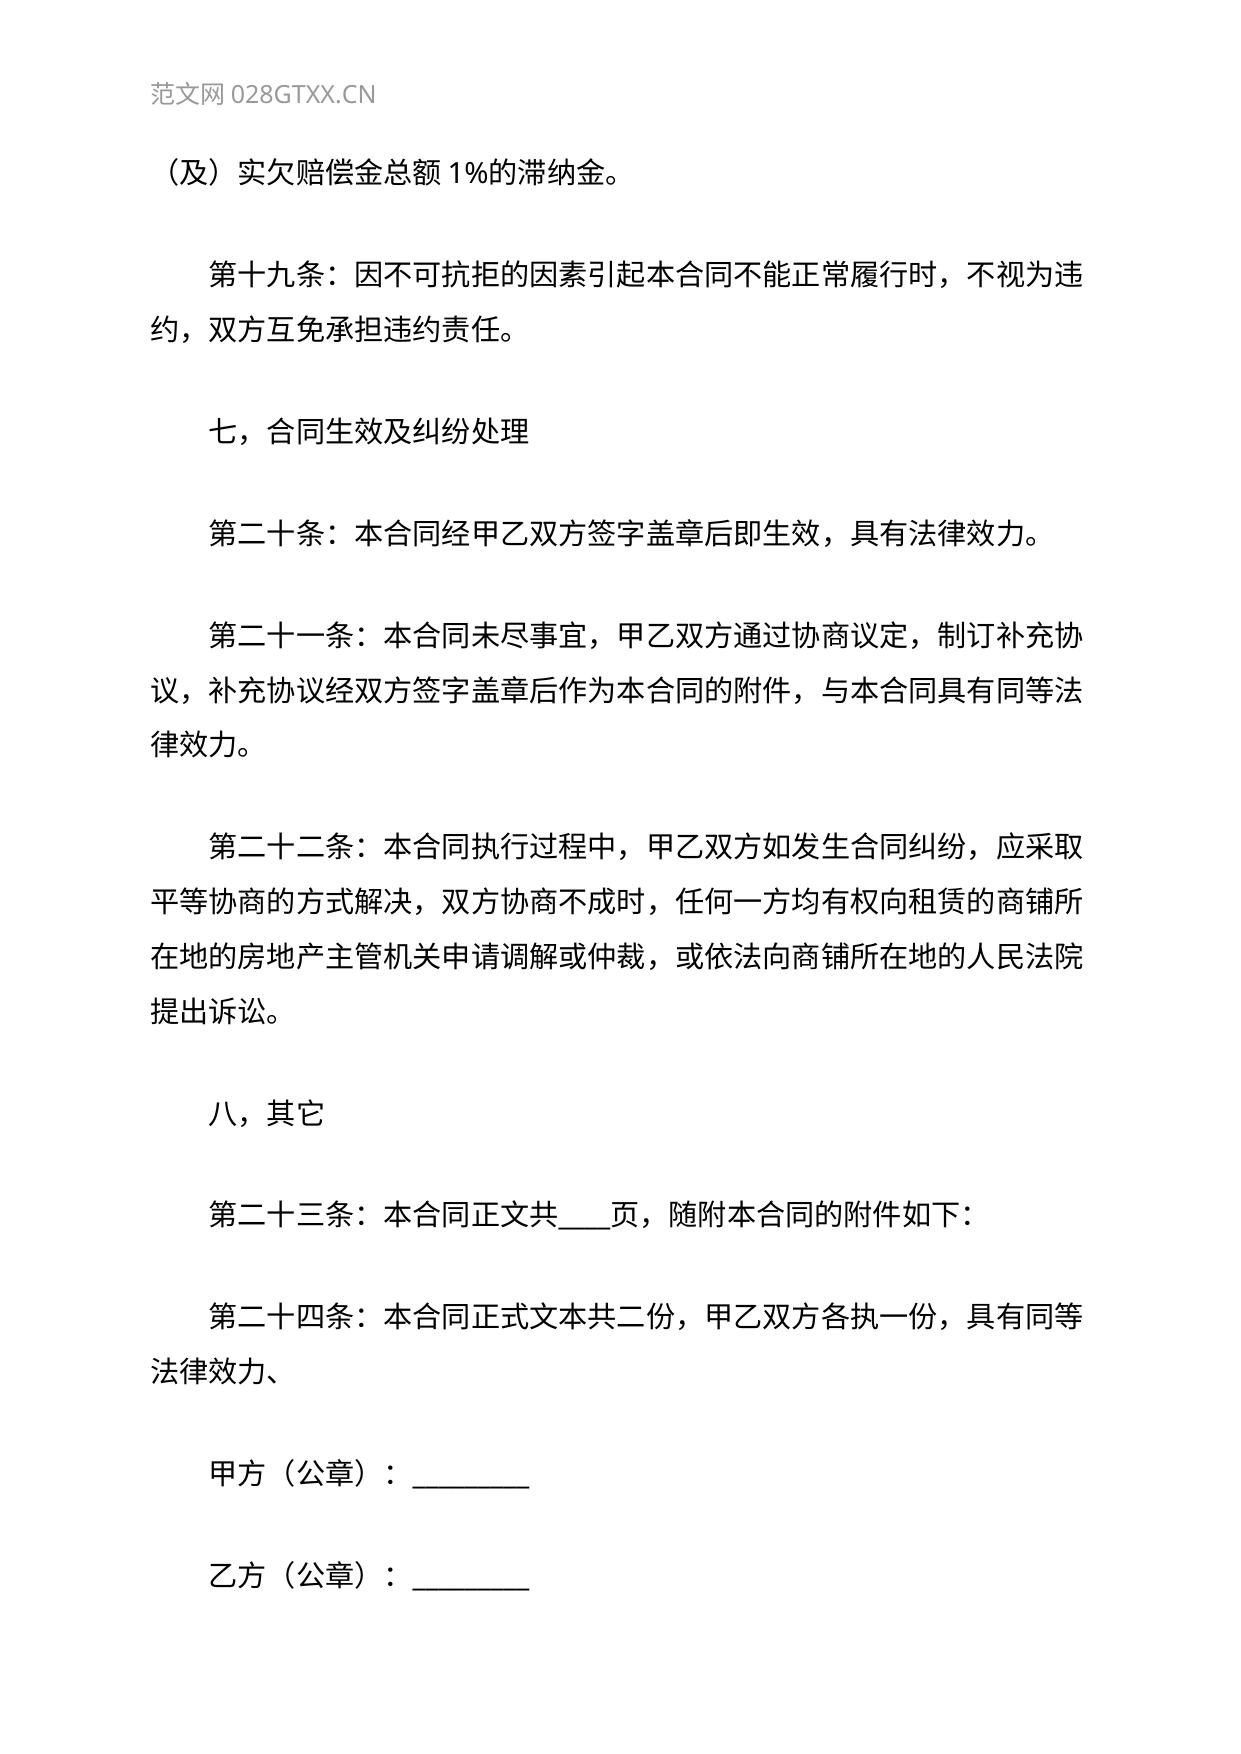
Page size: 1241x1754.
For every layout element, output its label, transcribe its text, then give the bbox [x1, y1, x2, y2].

text 七，合同生效及纠纷处理 [150, 409, 1090, 451]
text 八，其它 [150, 1090, 1090, 1132]
text 第二十四条：本合同正式文本共二份，甲乙双方各执一份，具有同等法律效力、 [150, 1294, 1090, 1391]
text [150, 150, 1090, 192]
text 甲方（公章）：_________ [150, 1451, 1090, 1493]
text 乙方（公章）：_________ [150, 1553, 1090, 1595]
text 第二十条：本合同经甲乙双方签字盖章后即生效，具有法律效力。 [150, 510, 1090, 553]
text 第二十三条：本合同正文共____页，随附本合同的附件如下： [150, 1192, 1090, 1234]
text 第十九条：因不可抗拒的因素引起本合同不能正常履行时，不视为违约，双方互免承担违约责任。 [150, 252, 1090, 349]
text 第二十二条：本合同执行过程中，甲乙双方如发生合同纠纷，应采取平等协商的方式解决，双方协商不成时，任何一方均有权向租赁的商铺所在地的房地产主管机关申请调解或仲裁，或依法向商铺所在地的人民法院提出诉讼。 [150, 824, 1090, 1031]
text 第二十一条：本合同未尽事宜，甲乙双方通过协商议定，制订补充协议，补充协议经双方签字盖章后作为本合同的附件，与本合同具有同等法律效力。 [150, 612, 1090, 764]
